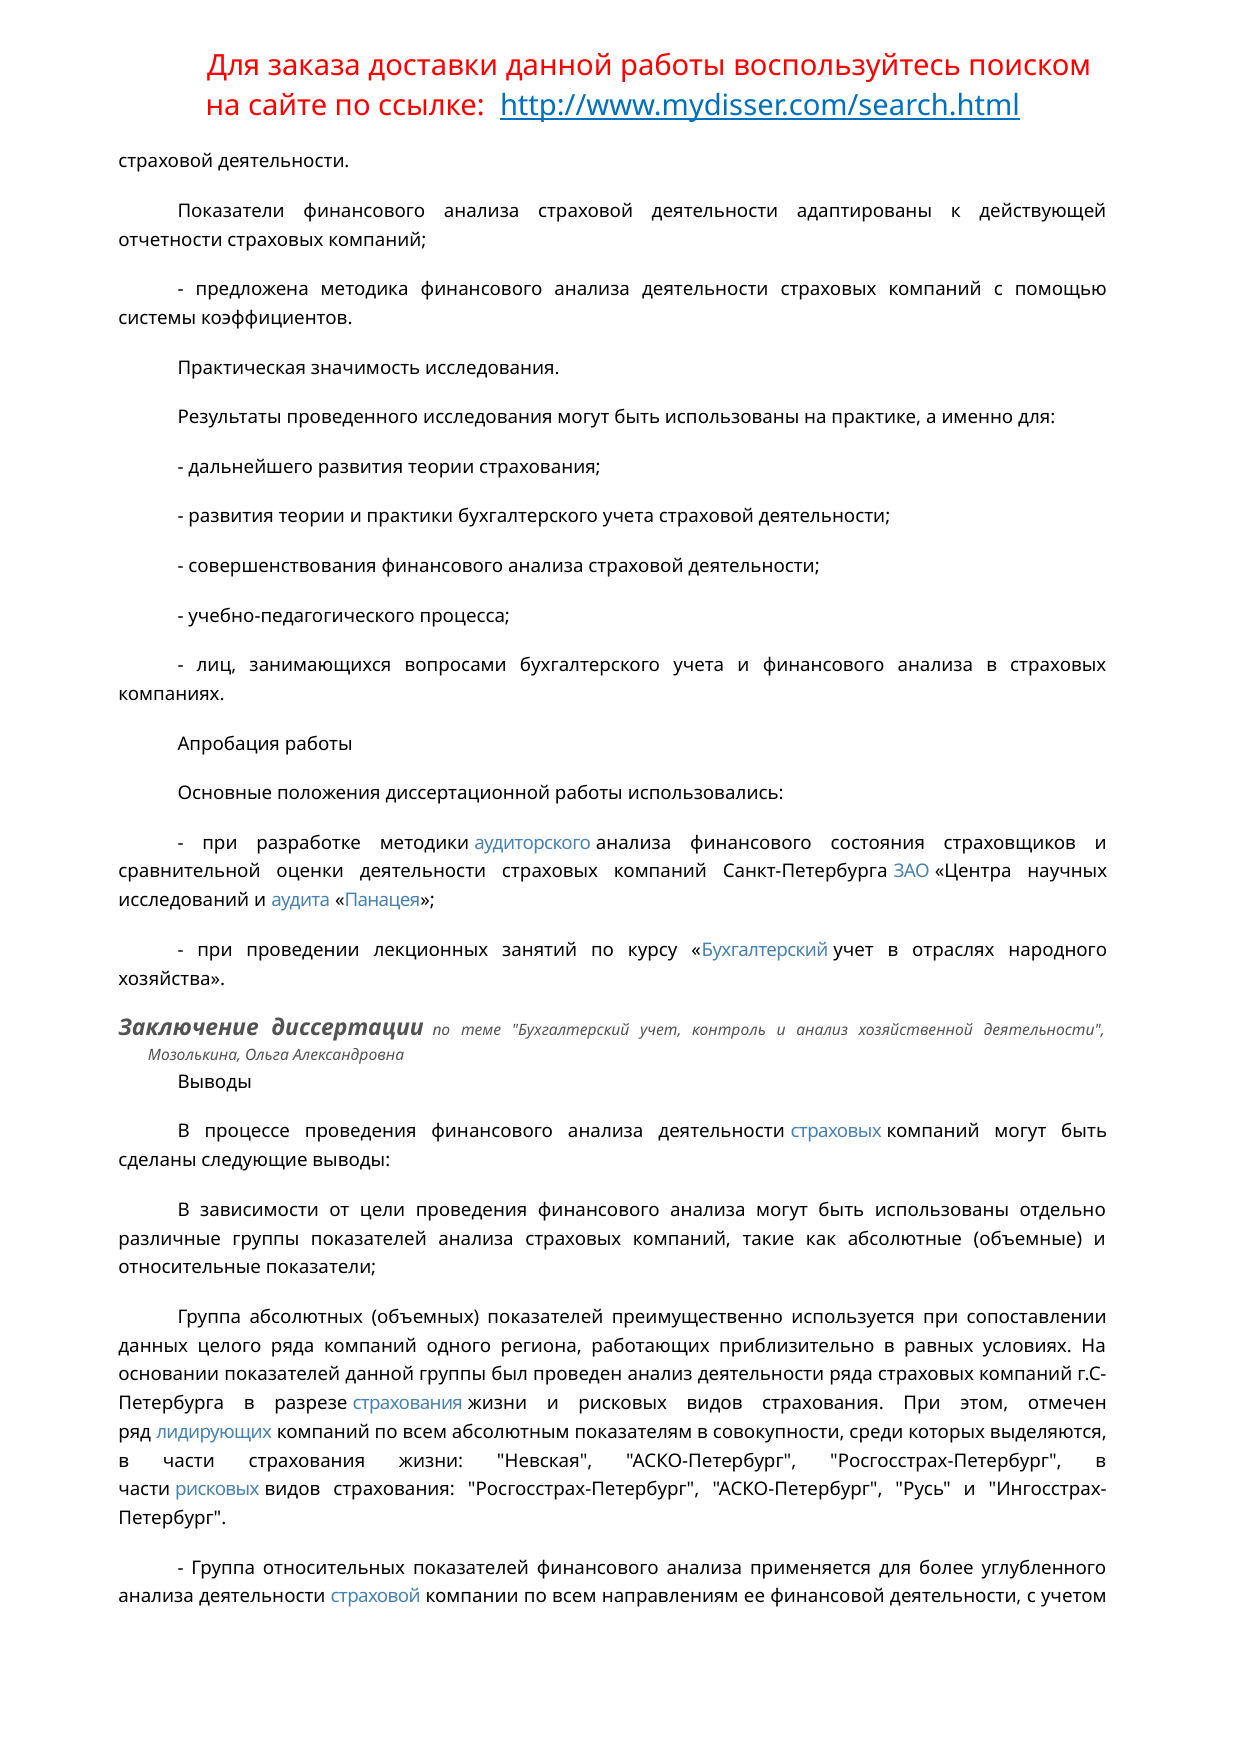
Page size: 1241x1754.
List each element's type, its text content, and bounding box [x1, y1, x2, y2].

subtitle Заключение диссертации по теме "Бухгалтерский учет, контроль и анализ хозяйственной деятельности", Мозолькина, Ольга Александровна [118, 1011, 1107, 1065]
